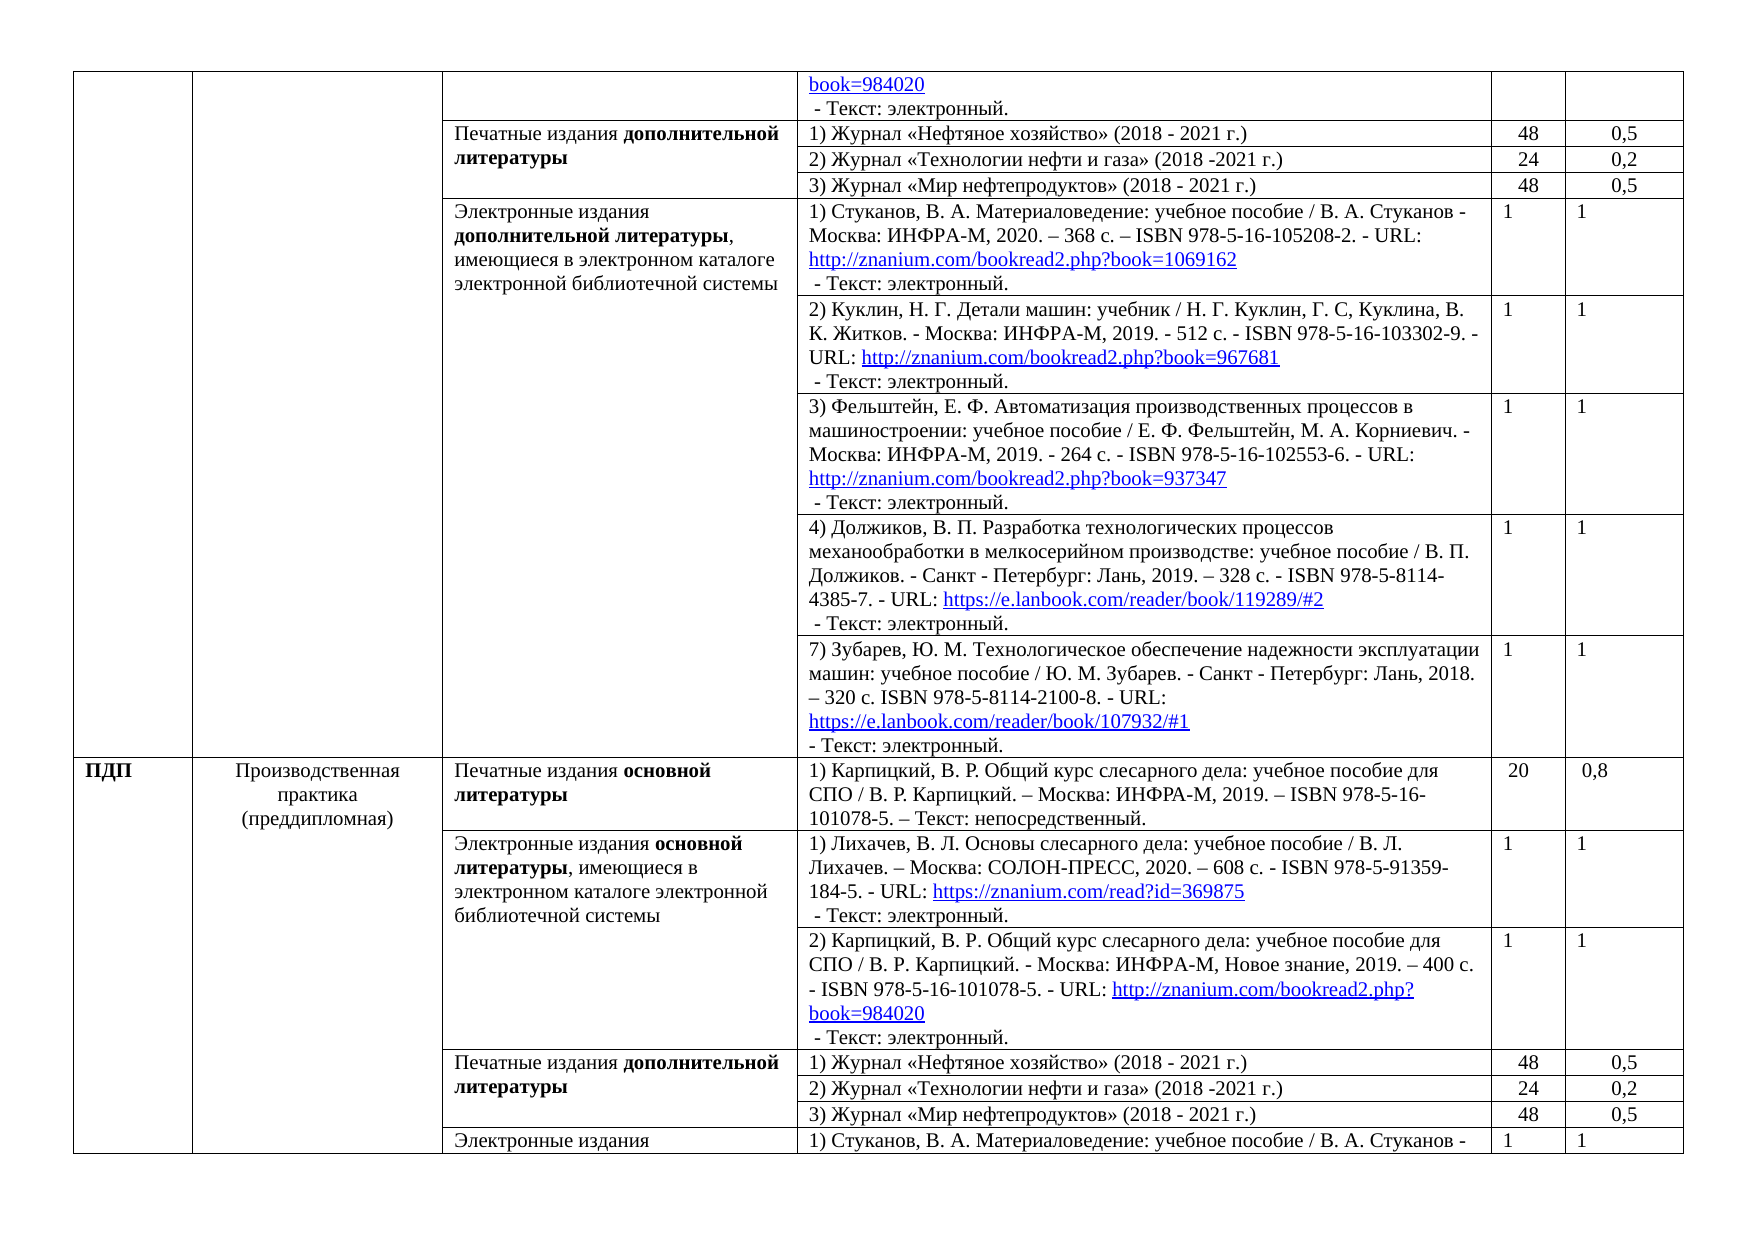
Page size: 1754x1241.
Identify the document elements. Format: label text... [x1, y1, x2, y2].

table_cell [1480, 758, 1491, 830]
table_cell ПДП [74, 758, 192, 1153]
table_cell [798, 1128, 1491, 1153]
table_cell 1 [1492, 296, 1565, 393]
table_cell 48 [1492, 1050, 1565, 1075]
table_cell 0,5 [1566, 1102, 1683, 1127]
table_cell 1 [1566, 636, 1683, 757]
table_cell 20 [1492, 758, 1565, 830]
table_cell 1 [1566, 1128, 1683, 1153]
table_cell 2) Журнал «Технологии нефти и газа» (2018 -2021 г.) [798, 1076, 1491, 1101]
table_cell 4) Должиков, В. П. Разработка технологических процессов механообработки в мелкосерийном производстве: учебное пособие / В. П. Должиков. - Санкт - Петербург: Лань, 2019. – 328 с. - ISBN 978-5-8114-4385-7. - URL: https://e.lanbook.com/reader/book/119289/#2 - Текст: электронный. [798, 515, 1491, 635]
table_cell 1 [1566, 72, 1683, 120]
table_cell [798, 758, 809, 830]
table_cell 24 [1492, 147, 1565, 172]
table_cell 2) Куклин, Н. Г. Детали машин: учебник / Н. Г. Куклин, Г. С, Куклина, В. К. Житков. - Москва: ИНФРА-М, 2019. - 512 с. - ISBN 978-5-16-103302-9. - URL: http://znanium.com/bookread2.php?book=967681 - Текст: электронный. [798, 296, 1491, 393]
table_cell 1 [1492, 928, 1565, 1049]
table_cell Производственная практика (преддипломная) [193, 758, 442, 1153]
table_cell 0,5 [1566, 121, 1683, 146]
table_cell 1 [1492, 394, 1565, 514]
table_cell 7) Зубарев, Ю. М. Технологическое обеспечение надежности эксплуатации машин: учебное пособие / Ю. М. Зубарев. - Санкт - Петербург: Лань, 2018. – 320 с. ISBN 978-5-8114-2100-8. - URL: https://e.lanbook.com/reader/book/107932/#1 - Текст: электронный. [798, 636, 1491, 757]
table_cell 1 [1492, 1128, 1565, 1153]
table_cell 1 [1492, 636, 1565, 757]
table_cell 1 [1566, 199, 1683, 295]
table_cell 0,2 [1566, 1076, 1683, 1101]
table_cell 48 [1492, 121, 1565, 146]
table_cell 1) Лихачев, В. Л. Основы слесарного дела: учебное пособие / В. Л. Лихачев. – Москва: СОЛОН-ПРЕСС, 2020. – 608 с. - ISBN 978-5-91359-184-5. - URL: https://znanium.com/read?id=369875 - Текст: электронный. [798, 831, 1491, 927]
table_cell 1) Журнал «Нефтяное хозяйство» (2018 - 2021 г.) [798, 121, 1491, 146]
table_cell 0,5 [1566, 173, 1683, 198]
table_cell 1 [1492, 199, 1565, 295]
table_cell 0,2 [1566, 147, 1683, 172]
table_cell 2) Журнал «Технологии нефти и газа» (2018 -2021 г.) [798, 147, 1491, 172]
table_cell 48 [1492, 1102, 1565, 1127]
table_cell 3) Журнал «Мир нефтепродуктов» (2018 - 2021 г.) [798, 173, 1491, 198]
table_cell 1 [1566, 515, 1683, 635]
table_cell Печатные издания дополнительной литературы [443, 121, 797, 198]
table_cell Электронные издания основной литературы, имеющиеся в электронном каталоге электронной библиотечной системы [443, 831, 797, 1049]
table_cell 1 [1566, 928, 1683, 1049]
table_cell 1) Журнал «Нефтяное хозяйство» (2018 - 2021 г.) [798, 1050, 1491, 1075]
table_cell 3) Фельштейн, Е. Ф. Автоматизация производственных процессов в машиностроении: учебное пособие / Е. Ф. Фельштейн, М. А. Корниевич. - Москва: ИНФРА-М, 2019. - 264 с. - ISBN 978-5-16-102553-6. - URL: http://znanium.com/bookread2.php?book=937347 - Текст: электронный. [798, 394, 1491, 514]
table_cell 1 [1492, 831, 1565, 927]
table_cell Печатные издания основной литературы [443, 758, 797, 830]
table_cell 1 [1492, 515, 1565, 635]
table_cell Печатные издания дополнительной литературы [443, 1050, 797, 1127]
table_cell 3) Журнал «Мир нефтепродуктов» (2018 - 2021 г.) [798, 1102, 1491, 1127]
table_cell 0,5 [1566, 1050, 1683, 1075]
table_cell 48 [1492, 173, 1565, 198]
table_cell 1 [1566, 831, 1683, 927]
table_cell 1 [1566, 394, 1683, 514]
table_cell 1 [1492, 72, 1565, 120]
table_cell 24 [1492, 1076, 1565, 1101]
table_cell 0,8 [1566, 758, 1683, 830]
table_cell 1 [1566, 296, 1683, 393]
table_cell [443, 1128, 797, 1153]
table_cell Электронные издания дополнительной литературы, имеющиеся в электронном каталоге электронной библиотечной системы [443, 199, 797, 757]
